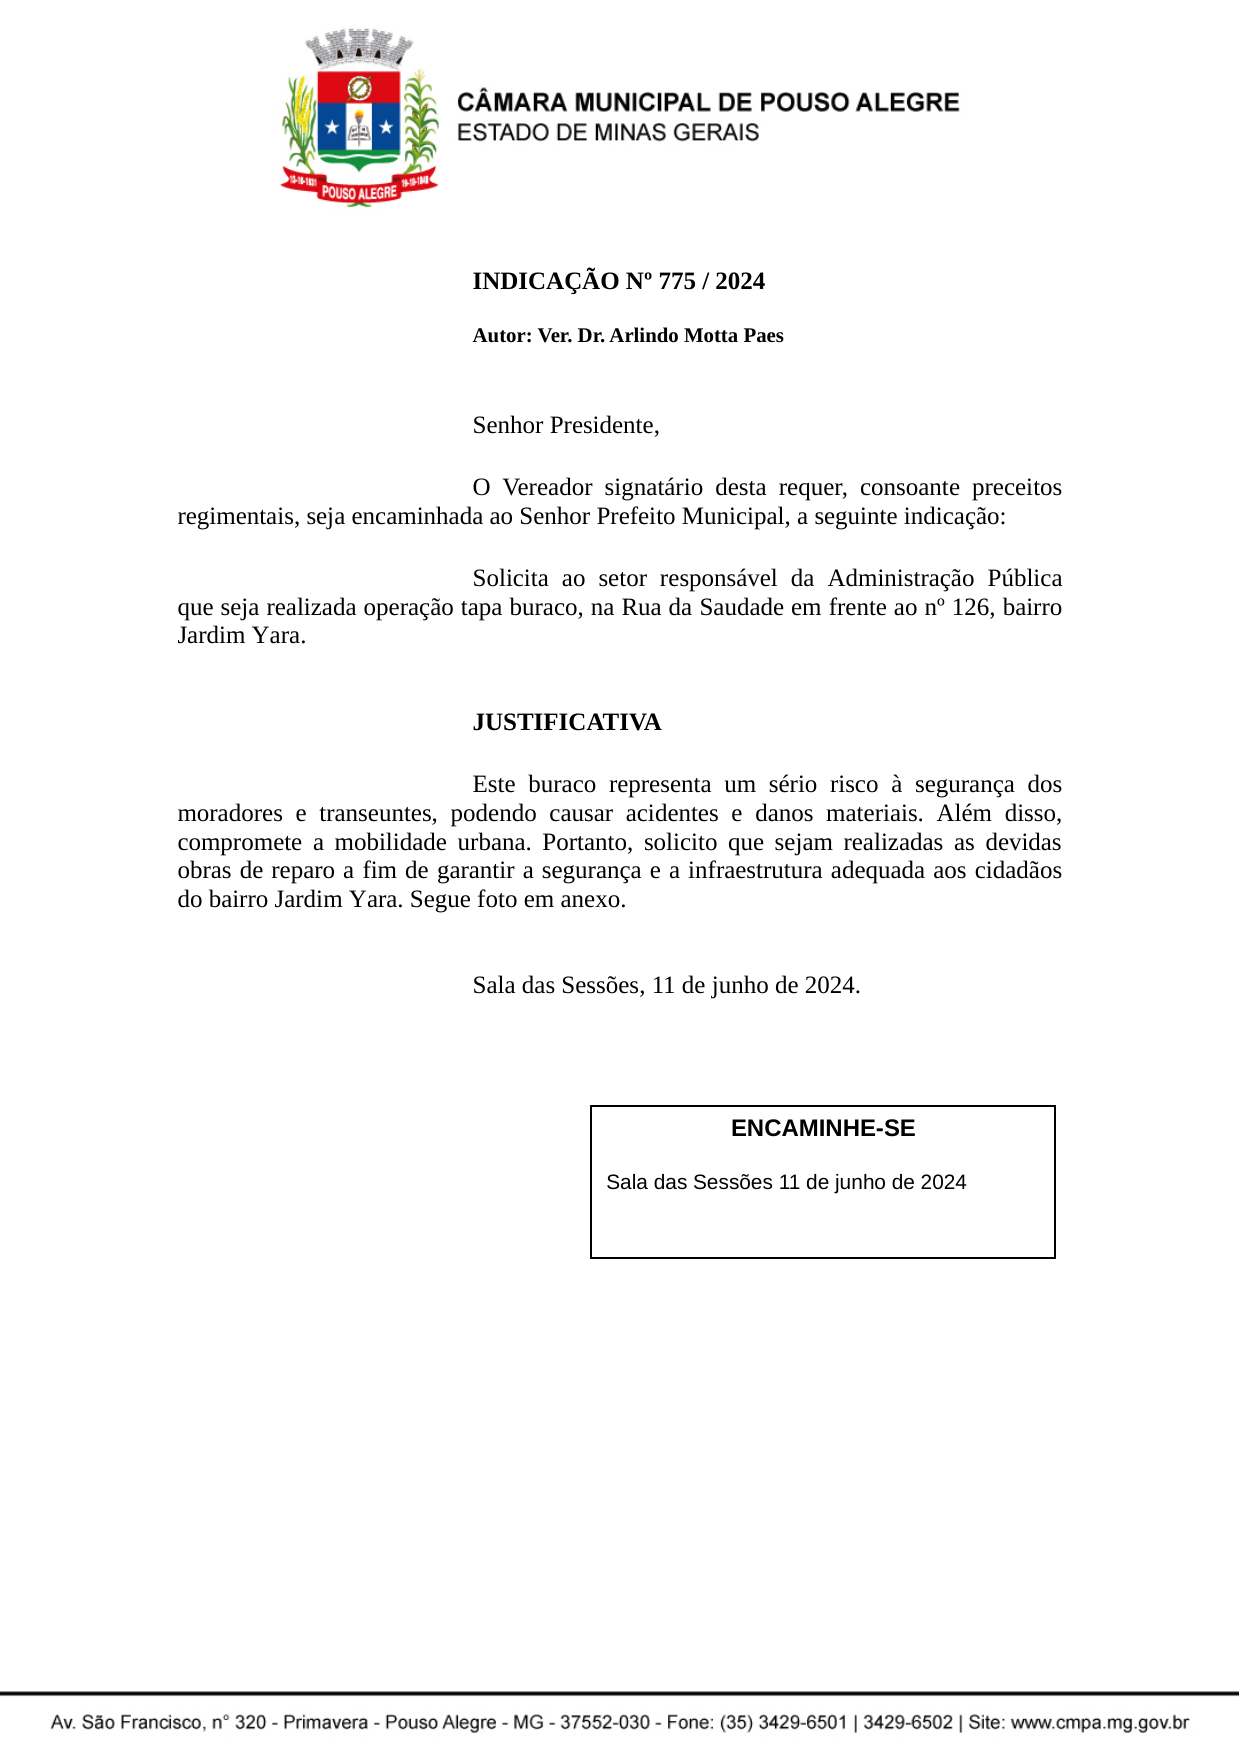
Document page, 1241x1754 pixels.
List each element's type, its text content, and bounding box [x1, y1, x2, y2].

text JUSTIFICATIVA [177, 707, 1004, 736]
text Sala das Sessões, 11 de junho de 2024. [472, 970, 1063, 999]
text Este buraco representa um sério risco à segurança dos moradores e transeuntes, podendo causar acidentes e danos materiais. Além disso, compromete a mobilidade urbana. Portanto, solicito que sejam realizadas as devidas obras de reparo a fim de garantir a segurança e a infraestrutura adequada aos cidadãos do bairro Jardim Yara. Segue foto em anexo. [177, 769, 1063, 913]
text O Vereador signatário desta requer, consoante preceitos regimentais, seja encaminhada ao Senhor Prefeito Municipal, a seguinte indicação: [177, 472, 1063, 529]
picture [0, 0, 1240, 237]
text Autor: Ver. Dr. Arlindo Motta Paes [472, 323, 1063, 347]
text INDICAÇÃO Nº 775 / 2024 [472, 266, 1063, 294]
picture [0, 1655, 1239, 1752]
text Senhor Presidente, [472, 410, 1063, 438]
text Solicita ao setor responsável da Administração Pública que seja realizada operação tapa buraco, na Rua da Saudade em frente ao nº 126, bairro Jardim Yara. [177, 563, 1063, 649]
